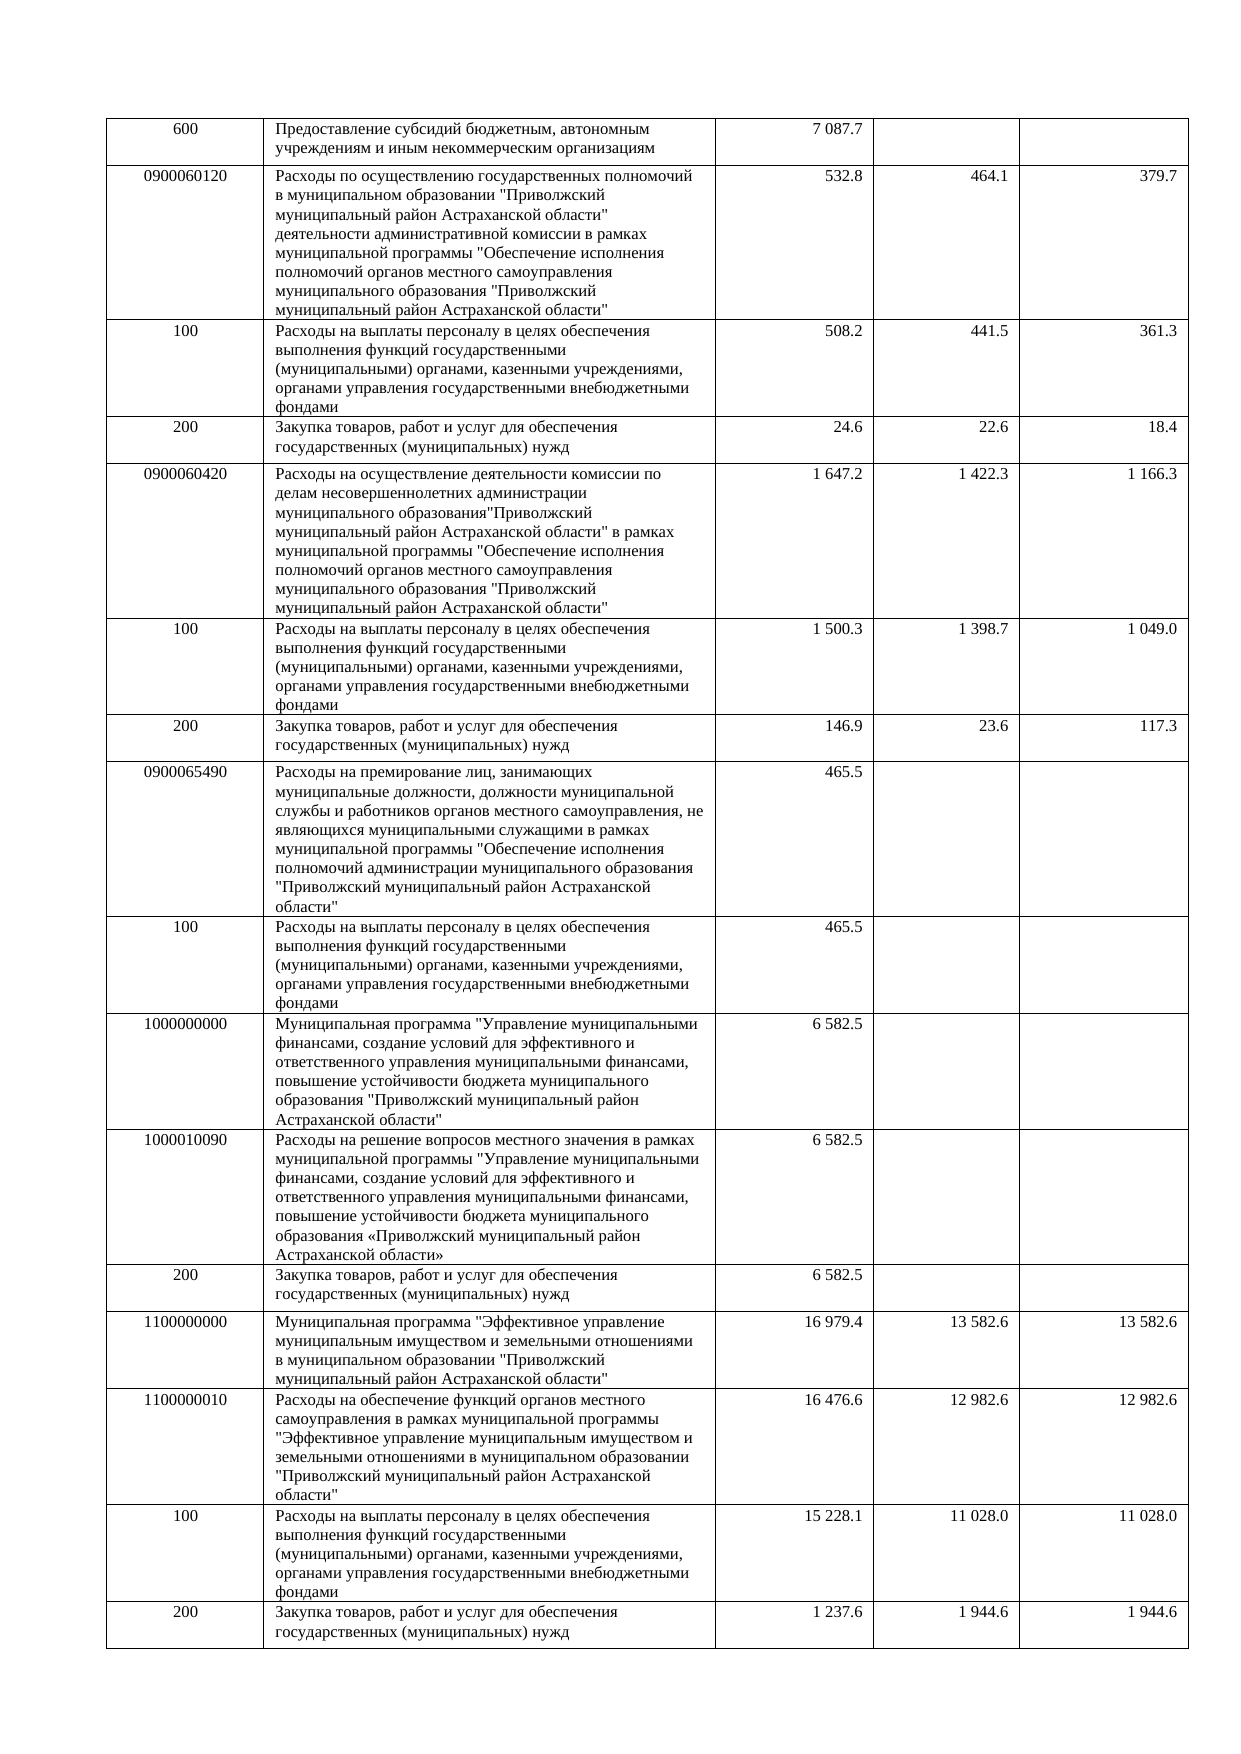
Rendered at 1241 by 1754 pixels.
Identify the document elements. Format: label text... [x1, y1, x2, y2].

table_cell 200 [107, 1602, 263, 1648]
table_cell 6 582.5 [716, 1265, 873, 1311]
table_cell 600 [107, 119, 263, 165]
table_cell 15 228.1 [716, 1505, 873, 1601]
table_cell 465.5 [716, 917, 873, 1012]
table_cell Закупка товаров, работ и услуг для обеспечения государственных (муниципальных) нужд [264, 715, 715, 761]
table_cell [1020, 917, 1188, 1012]
table_cell 200 [107, 715, 263, 761]
table_cell 100 [107, 1505, 263, 1601]
table_cell 13 582.6 [874, 1312, 1019, 1388]
table_cell Муниципальная программа "Эффективное управление муниципальным имуществом и земельными отношениями в муниципальном образовании "Приволжский муниципальный район Астраханской области" [264, 1312, 715, 1388]
table_cell [874, 1014, 1019, 1128]
table_cell [1020, 762, 1188, 916]
table_cell 379.7 [1020, 166, 1188, 319]
table_cell 1 166.3 [1020, 464, 1188, 617]
table_cell 6 582.5 [716, 1130, 873, 1264]
table_cell 100 [107, 320, 263, 416]
table_cell Закупка товаров, работ и услуг для обеспечения государственных (муниципальных) нужд [264, 1265, 715, 1311]
table_cell 1 422.3 [874, 464, 1019, 617]
table_cell 100 [107, 917, 263, 1012]
table_cell 200 [107, 1265, 263, 1311]
table_cell 1 398.7 [874, 619, 1019, 714]
table_cell [874, 119, 1019, 165]
table_cell [874, 1265, 1019, 1311]
table_cell Расходы на осуществление деятельности комиссии по делам несовершеннолетних администрации муниципального образования"Приволжский муниципальный район Астраханской области" в рамках муниципальной программы "Обеспечение исполнения полномочий органов местного самоуправления муниципального образования "Приволжский муниципальный район Астраханской области" [264, 464, 715, 617]
table_cell [1020, 1265, 1188, 1311]
table_cell 1 647.2 [716, 464, 873, 617]
table_cell Муниципальная программа "Управление муниципальными финансами, создание условий для эффективного и ответственного управления муниципальными финансами, повышение устойчивости бюджета муниципального образования "Приволжский муниципальный район Астраханской области" [264, 1014, 715, 1128]
table_cell [874, 762, 1019, 916]
table_cell [874, 1130, 1019, 1264]
table_cell 1 944.6 [1020, 1602, 1188, 1648]
table_cell 24.6 [716, 417, 873, 463]
table_cell 146.9 [716, 715, 873, 761]
table_cell 23.6 [874, 715, 1019, 761]
table_cell 465.5 [716, 762, 873, 916]
table_cell Расходы на премирование лиц, занимающих муниципальные должности, должности муниципальной службы и работников органов местного самоуправления, не являющихся муниципальными служащими в рамках муниципальной программы "Обеспечение исполнения полномочий администрации муниципального образования "Приволжский муниципальный район Астраханской области" [264, 762, 715, 916]
table_cell [1020, 1130, 1188, 1264]
table_cell 11 028.0 [1020, 1505, 1188, 1601]
table_cell [874, 917, 1019, 1012]
table_cell 464.1 [874, 166, 1019, 319]
table_cell Закупка товаров, работ и услуг для обеспечения государственных (муниципальных) нужд [264, 1602, 715, 1648]
table_cell 117.3 [1020, 715, 1188, 761]
table_cell 16 979.4 [716, 1312, 873, 1388]
table_cell Закупка товаров, работ и услуг для обеспечения государственных (муниципальных) нужд [264, 417, 715, 463]
table_cell 13 582.6 [1020, 1312, 1188, 1388]
table_cell 532.8 [716, 166, 873, 319]
table_cell 441.5 [874, 320, 1019, 416]
table_cell [1020, 119, 1188, 165]
table_cell Расходы на обеспечение функций органов местного самоуправления в рамках муниципальной программы "Эффективное управление муниципальным имуществом и земельными отношениями в муниципальном образовании "Приволжский муниципальный район Астраханской области" [264, 1389, 715, 1504]
table_cell 200 [107, 417, 263, 463]
table_cell 12 982.6 [874, 1389, 1019, 1504]
table_cell [1020, 1014, 1188, 1128]
table_cell 22.6 [874, 417, 1019, 463]
table_cell 508.2 [716, 320, 873, 416]
table_cell Расходы по осуществлению государственных полномочий в муниципальном образовании "Приволжский муниципальный район Астраханской области" деятельности административной комиссии в рамках муниципальной программы "Обеспечение исполнения полномочий органов местного самоуправления муниципального образования "Приволжский муниципальный район Астраханской области" [264, 166, 715, 319]
table_cell 1100000010 [107, 1389, 263, 1504]
table_cell 1 237.6 [716, 1602, 873, 1648]
table_cell 0900060420 [107, 464, 263, 617]
table_cell 12 982.6 [1020, 1389, 1188, 1504]
table_cell 1 944.6 [874, 1602, 1019, 1648]
table_cell 0900060120 [107, 166, 263, 319]
table_cell 6 582.5 [716, 1014, 873, 1128]
table_cell 1100000000 [107, 1312, 263, 1388]
table_cell 18.4 [1020, 417, 1188, 463]
table_cell 1 049.0 [1020, 619, 1188, 714]
table_cell 1000000000 [107, 1014, 263, 1128]
table_cell 11 028.0 [874, 1505, 1019, 1601]
table_cell 1000010090 [107, 1130, 263, 1264]
table_cell Предоставление субсидий бюджетным, автономным учреждениям и иным некоммерческим организациям [264, 119, 715, 165]
table_cell 361.3 [1020, 320, 1188, 416]
table_cell 1 500.3 [716, 619, 873, 714]
table_cell 0900065490 [107, 762, 263, 916]
table_cell Расходы на решение вопросов местного значения в рамках муниципальной программы "Управление муниципальными финансами, создание условий для эффективного и ответственного управления муниципальными финансами, повышение устойчивости бюджета муниципального образования «Приволжский муниципальный район Астраханской области» [264, 1130, 715, 1264]
table_cell 100 [107, 619, 263, 714]
table_cell 16 476.6 [716, 1389, 873, 1504]
table_cell 7 087.7 [716, 119, 873, 165]
